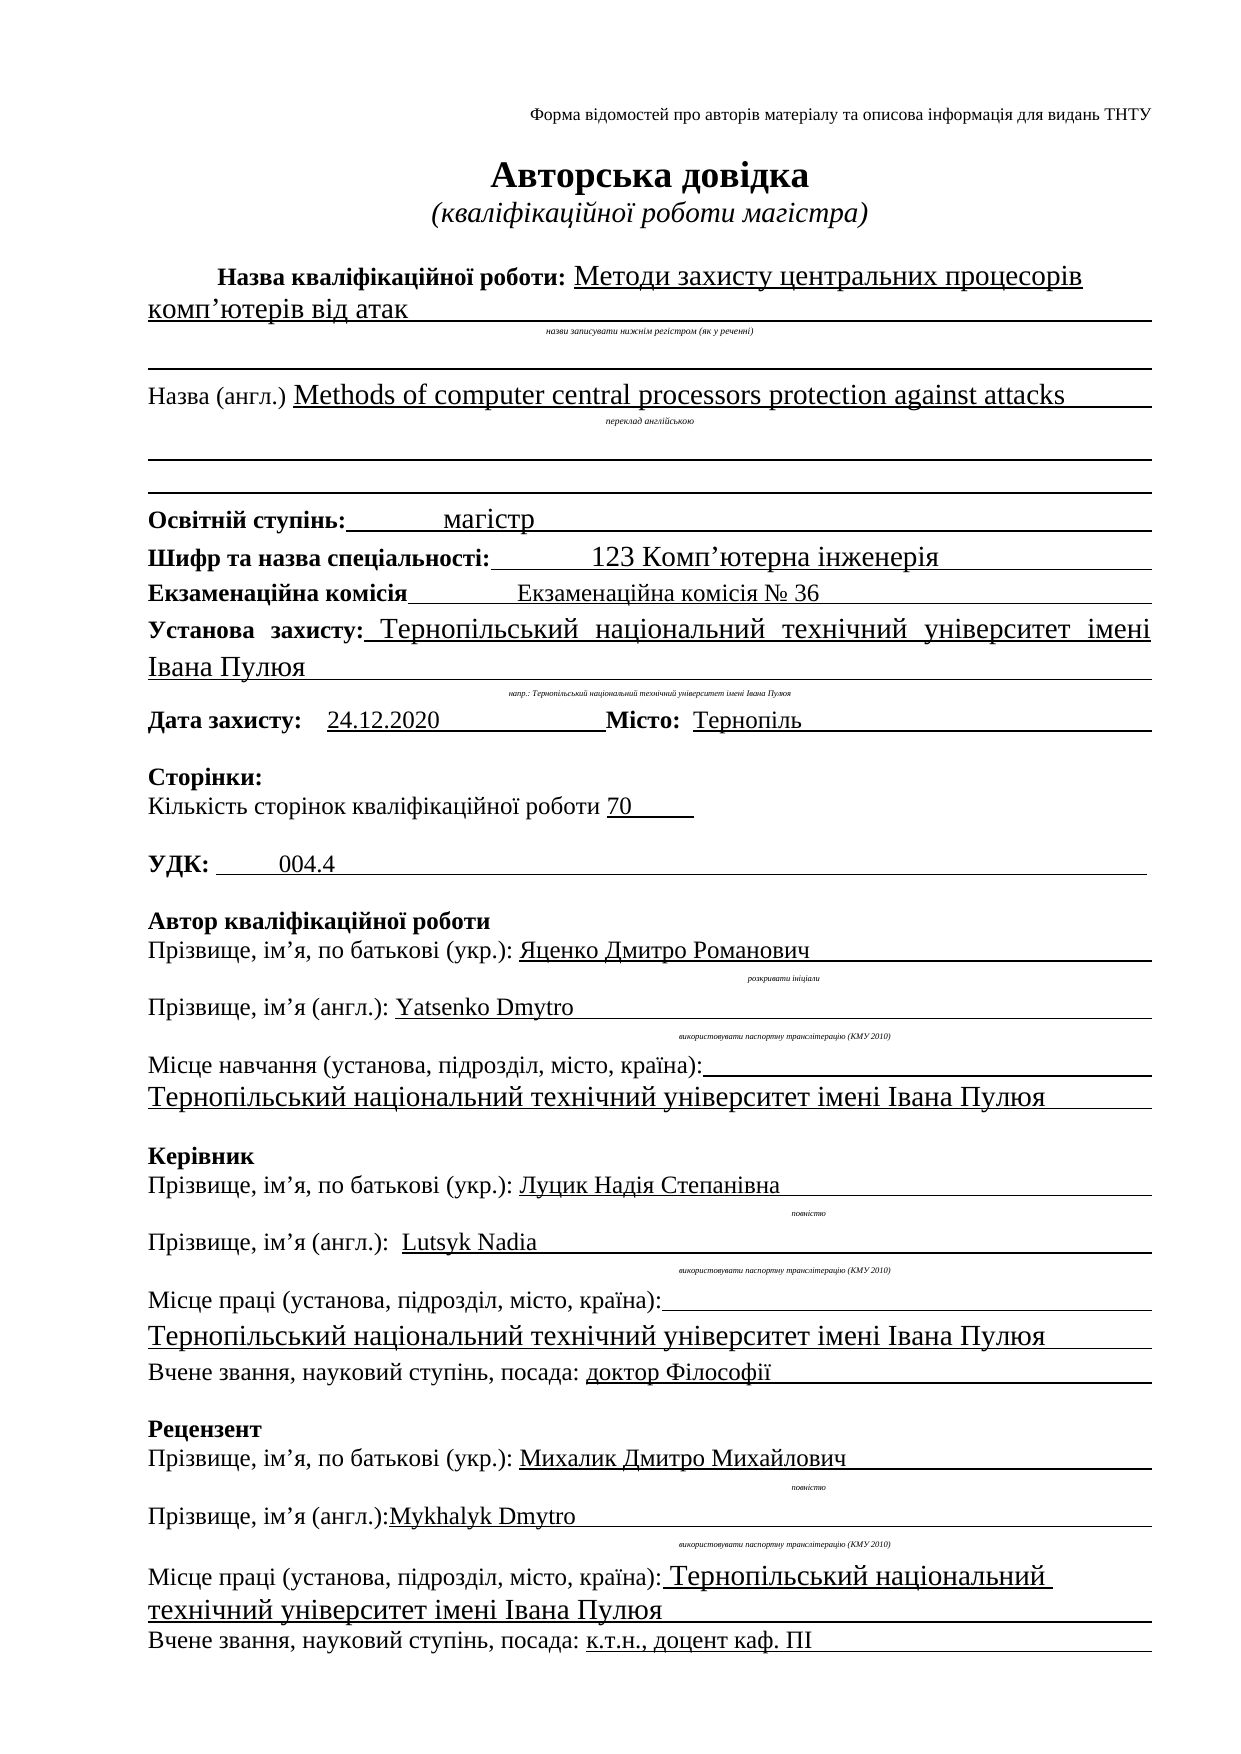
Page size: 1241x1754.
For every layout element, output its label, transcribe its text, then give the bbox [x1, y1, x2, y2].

text назви записувати нижнім регістром (як у реченні) [148, 325, 1152, 344]
text Шифр та назва спеціальності: 123 Комп’ютерна інженерія [148, 539, 1152, 573]
text Прізвище, ім’я, по батькові (укр.): Луцик Надія Степанівна [148, 1170, 1152, 1198]
text Дата захисту: 24.12.2020 Місто: Тернопіль [148, 705, 1152, 734]
text Освітній ступінь: магістр [148, 501, 1152, 534]
text Місце праці (установа, підрозділ, місто, країна): [148, 1285, 1152, 1313]
text Кількість сторінок кваліфікаційної роботи 70 [148, 791, 1152, 820]
text Авторська довідка [148, 152, 1152, 196]
text Сторінки: [148, 762, 1152, 791]
text Прізвище, ім’я (англ.): Yatsenko Dmytro [148, 992, 1152, 1021]
text Автор кваліфікаційної роботи [148, 906, 1152, 935]
text повністю [148, 1198, 1152, 1227]
text Рецензент [148, 1414, 1152, 1443]
text Місце навчання (установа, підрозділ, місто, країна): [148, 1050, 1152, 1079]
text Екзаменаційна комісія Екзаменаційна комісія № 36 [148, 578, 1152, 607]
text Прізвище, ім’я (англ.): Lutsyk Nadia [148, 1227, 1152, 1256]
text Прізвище, ім’я (англ.):Mykhalyk Dmytro [148, 1501, 1152, 1529]
text використовувати паспортну транслітерацію (КМУ 2010) [148, 1021, 1152, 1050]
text використовувати паспортну транслітерацію (КМУ 2010) [148, 1529, 1152, 1558]
text УДК: 004.4 [148, 849, 1152, 877]
text Установа захисту: Тернопільський національний технічний університет імені Івана Пулюя [148, 611, 1152, 679]
text Тернопільський національний технічний університет імені Івана Пулюя [148, 1079, 1152, 1108]
text використовувати паспортну транслітерацію (КМУ 2010) [148, 1256, 1152, 1285]
text (кваліфікаційної роботи магістра) [148, 196, 1152, 229]
text Прізвище, ім’я, по батькові (укр.): Яценко Дмитро Романович [148, 935, 1152, 964]
text повністю [148, 1472, 1152, 1501]
text напр.: Тернопільський національний технічний університет імені Івана Пулюя [148, 688, 1152, 705]
text Керівник [148, 1141, 1152, 1170]
text Прізвище, ім’я, по батькові (укр.): Михалик Дмитро Михайлович [148, 1443, 1152, 1472]
text Форма відомостей про авторів матеріалу та описова інформація для видань ТНТУ [148, 103, 1152, 124]
text Тернопільський національний технічний університет імені Івана Пулюя [148, 1318, 1152, 1348]
text переклад англійською [148, 416, 1152, 435]
text Вчене звання, науковий ступінь, посада: к.т.н., доцент каф. ПІ [148, 1625, 1152, 1654]
text Назва (англ.) Methods of computer central processors protection against attacks [148, 377, 1152, 411]
text Місце праці (установа, підрозділ, місто, країна): Тернопільський національний технічний університет імені Івана Пулюя [148, 1558, 1152, 1621]
text Вчене звання, науковий ступінь, посада: доктор Філософії [148, 1357, 1152, 1386]
text Назва кваліфікаційної роботи: Методи захисту центральних процесорів комп’ютерів від атак [148, 258, 1152, 320]
text розкривати ініціали [148, 964, 1152, 992]
